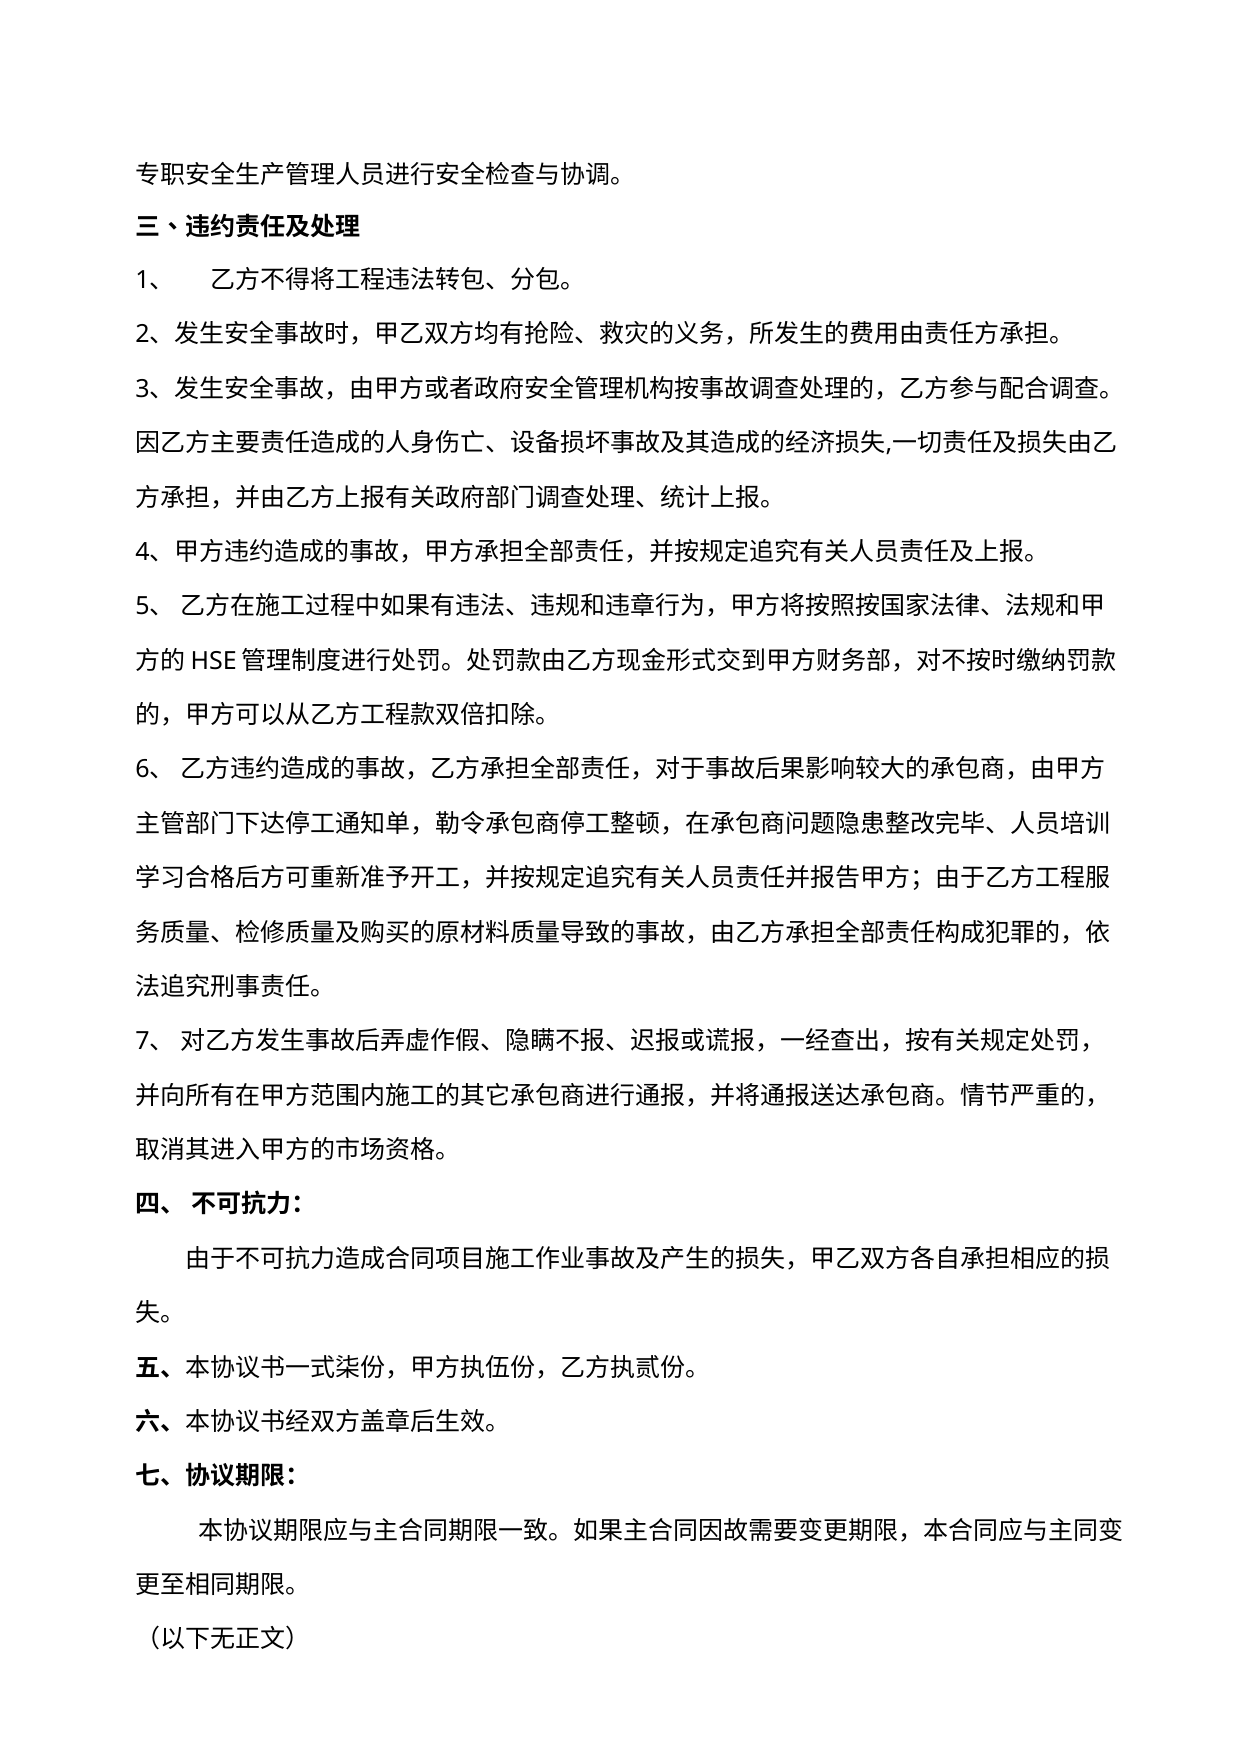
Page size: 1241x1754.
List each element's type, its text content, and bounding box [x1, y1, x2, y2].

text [135, 154, 1123, 190]
text 三、违约责任及处理 [135, 208, 1123, 243]
text 七、协议期限： [135, 1456, 1123, 1492]
text 五、本协议书一式柒份，甲方执伍份，乙方执贰份。 [135, 1347, 1123, 1383]
text 六、本协议书经双方盖章后生效。 [135, 1401, 1123, 1438]
text 2、发生安全事故时，甲乙双方均有抢险、救灾的义务，所发生的费用由责任方承担。 [135, 314, 1123, 350]
text 5、 乙方在施工过程中如果有违法、违规和违章行为，甲方将按照按国家法律、法规和甲方的HSE管理制度进行处罚。处罚款由乙方现金形式交到甲方财务部，对不按时缴纳罚款的，甲方可以从乙方工程款双倍扣除。 [135, 586, 1123, 731]
text （以下无正文） [135, 1619, 1123, 1655]
list 乙方不得将工程违法转包、分包。 [135, 259, 1123, 296]
text 7、 对乙方发生事故后弄虚作假、隐瞒不报、迟报或谎报，一经查出，按有关规定处罚，并向所有在甲方范围内施工的其它承包商进行通报，并将通报送达承包商。情节严重的，取消其进入甲方的市场资格。 [135, 1021, 1123, 1166]
text 四、 不可抗力： [135, 1184, 1123, 1220]
text 3、发生安全事故，由甲方或者政府安全管理机构按事故调查处理的，乙方参与配合调查。因乙方主要责任造成的人身伤亡、设备损坏事故及其造成的经济损失,一切责任及损失由乙方承担，并由乙方上报有关政府部门调查处理、统计上报。 [135, 368, 1123, 513]
text 6、 乙方违约造成的事故，乙方承担全部责任，对于事故后果影响较大的承包商，由甲方主管部门下达停工通知单，勒令承包商停工整顿，在承包商问题隐患整改完毕、人员培训学习合格后方可重新准予开工，并按规定追究有关人员责任并报告甲方；由于乙方工程服务质量、检修质量及购买的原材料质量导致的事故，由乙方承担全部责任构成犯罪的，依法追究刑事责任。 [135, 749, 1123, 1003]
text 4、甲方违约造成的事故，甲方承担全部责任，并按规定追究有关人员责任及上报。 [135, 531, 1123, 568]
text 由于不可抗力造成合同项目施工作业事故及产生的损失，甲乙双方各自承担相应的损失。 [135, 1238, 1123, 1329]
text 本协议期限应与主合同期限一致。如果主合同因故需要变更期限，本合同应与主同变更至相同期限。 [135, 1510, 1123, 1601]
